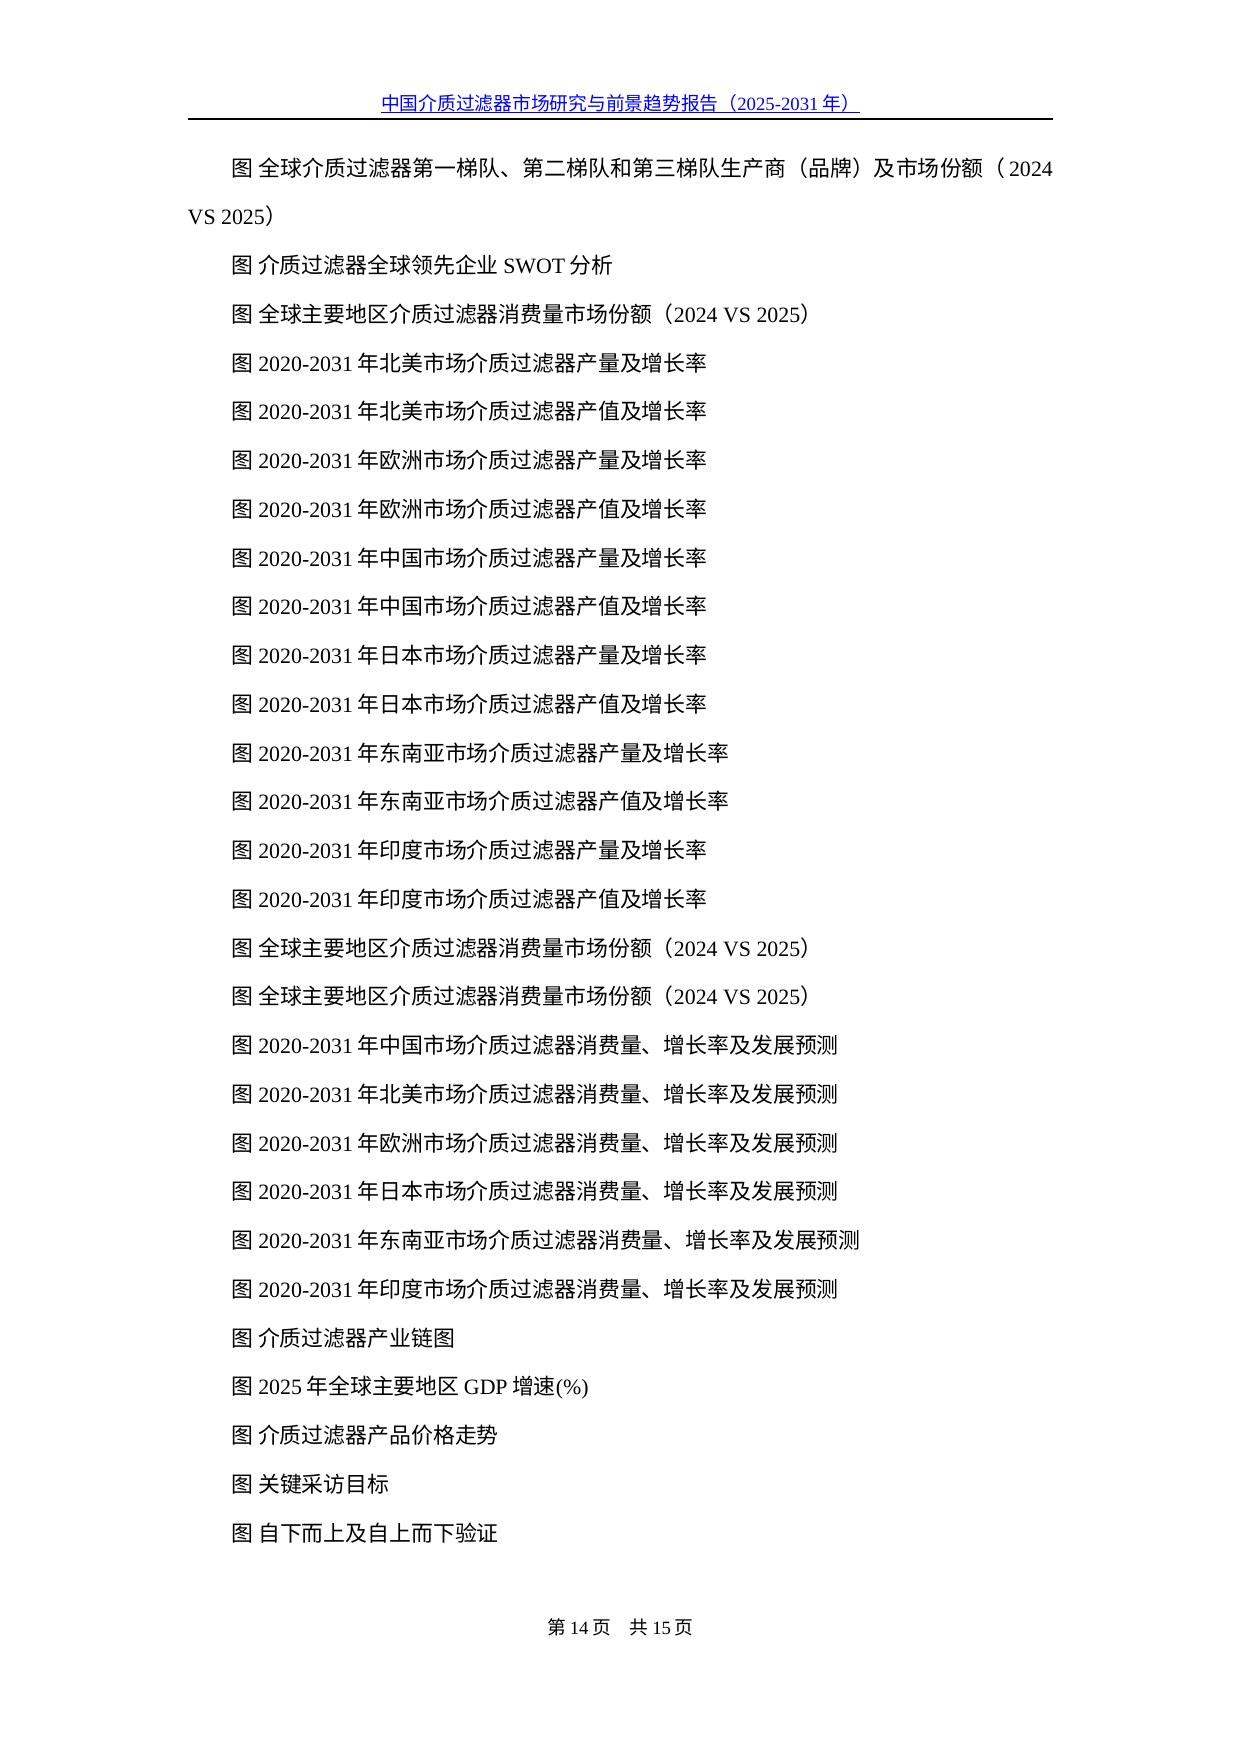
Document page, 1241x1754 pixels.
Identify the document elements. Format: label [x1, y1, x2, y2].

text [187, 150, 1053, 1548]
